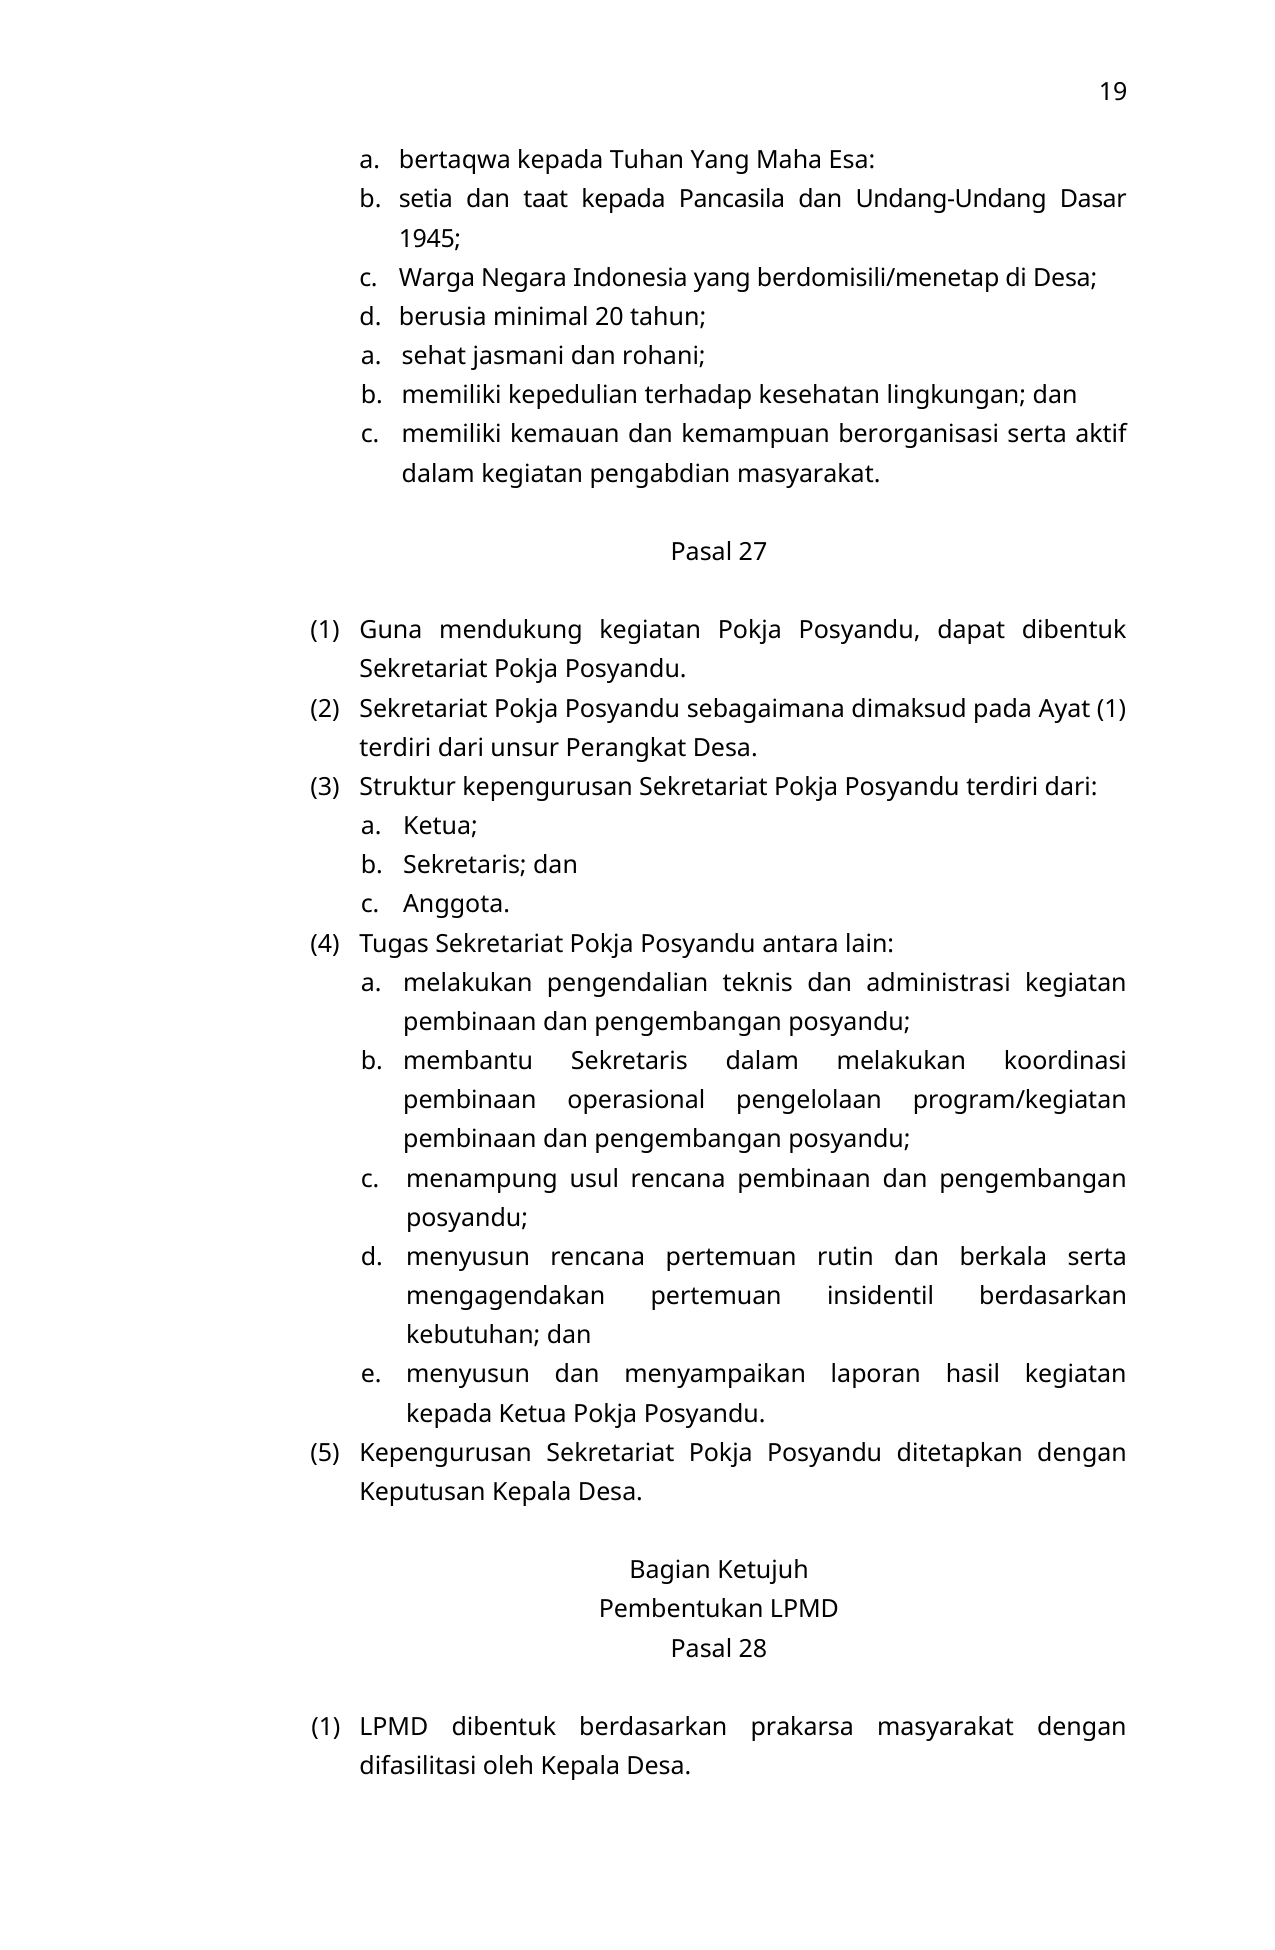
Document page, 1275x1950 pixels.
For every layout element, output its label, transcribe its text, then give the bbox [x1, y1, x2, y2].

list memiliki kemauan dan kemampuan berorganisasi serta aktif dalam kegiatan pengabdian masyarakat. [361, 416, 1127, 489]
list a. bertaqwa kepada Tuhan Yang Maha Esa: [359, 142, 1127, 176]
list Guna mendukung kegiatan Pokja Posyandu, dapat dibentuk Sekretariat Pokja Posyandu. [310, 612, 1127, 685]
list melakukan pengendalian teknis dan administrasi kegiatan pembinaan dan pengembangan posyandu; [361, 964, 1127, 1038]
text Pembentukan LPMD [310, 1591, 1127, 1625]
list Tugas Sekretariat Pokja Posyandu antara lain: [310, 925, 1127, 959]
list Kepengurusan Sekretariat Pokja Posyandu ditetapkan dengan Keputusan Kepala Desa. [310, 1434, 1127, 1508]
list membantu Sekretaris dalam melakukan koordinasi pembinaan operasional pengelolaan program/kegiatan pembinaan dan pengembangan posyandu; [361, 1043, 1127, 1155]
list Struktur kepengurusan Sekretariat Pokja Posyandu terdiri dari: [310, 769, 1127, 803]
list menyusun rencana pertemuan rutin dan berkala serta mengagendakan pertemuan insidentil berdasarkan kebutuhan; dan [361, 1239, 1127, 1351]
list Anggota. [361, 886, 1127, 920]
list Sekretaris; dan [361, 847, 1127, 881]
text Bagian Ketujuh [310, 1552, 1127, 1586]
list d. berusia minimal 20 tahun; [359, 299, 1127, 333]
list Ketua; [361, 808, 1127, 842]
list memiliki kepedulian terhadap kesehatan lingkungan; dan [361, 377, 1127, 411]
text (1) LPMD dibentuk berdasarkan prakarsa masyarakat dengan difasilitasi oleh Kepala Desa. [311, 1709, 1127, 1782]
list c. Warga Negara Indonesia yang berdomisili/menetap di Desa; [359, 259, 1127, 293]
text Pasal 28 [310, 1630, 1127, 1664]
list Sekretariat Pokja Posyandu sebagaimana dimaksud pada Ayat (1) terdiri dari unsur Perangkat Desa. [310, 690, 1127, 763]
list b. setia dan taat kepada Pancasila dan Undang-Undang Dasar 1945; [359, 181, 1127, 254]
list sehat jasmani dan rohani; [361, 338, 1127, 372]
list menyusun dan menyampaikan laporan hasil kegiatan kepada Ketua Pokja Posyandu. [361, 1356, 1127, 1429]
list menampung usul rencana pembinaan dan pengembangan posyandu; [361, 1160, 1127, 1233]
text Pasal 27 [310, 534, 1127, 568]
